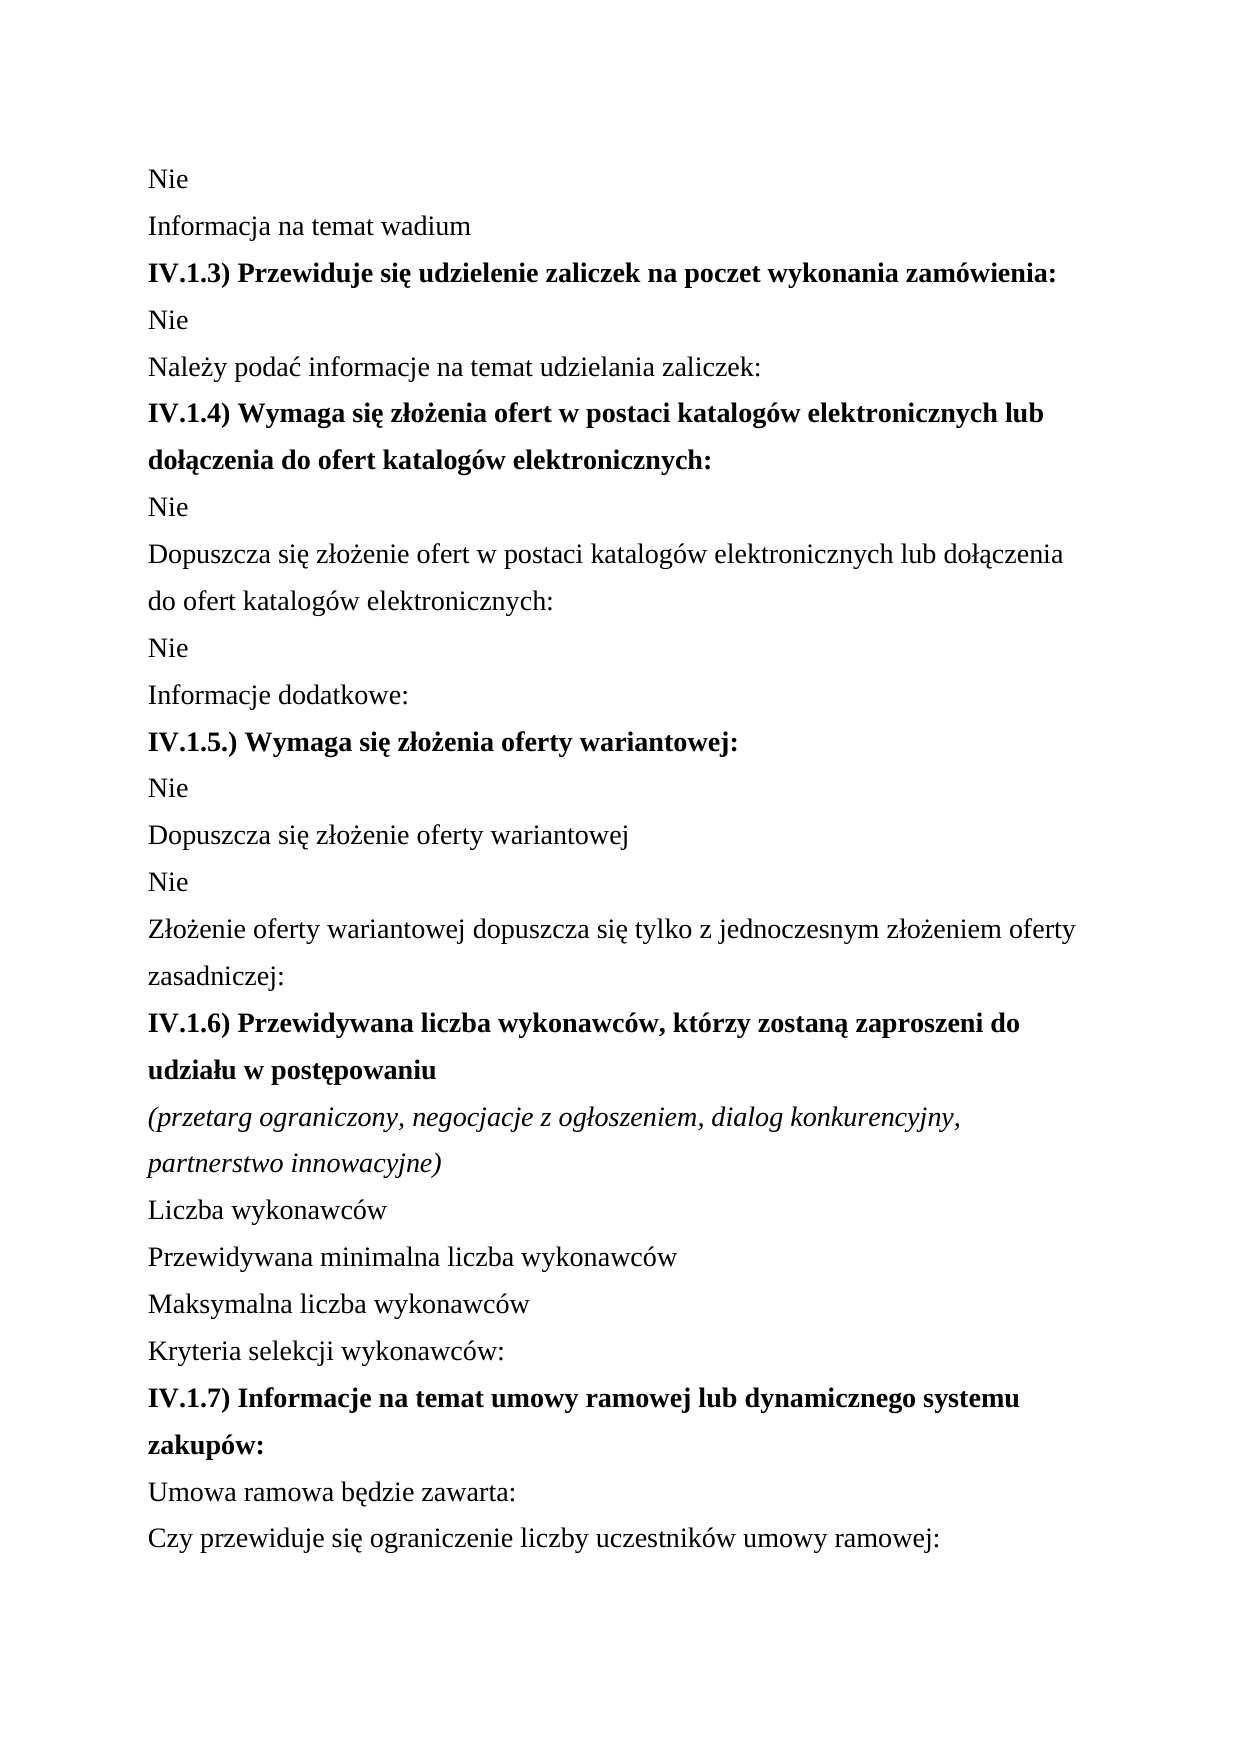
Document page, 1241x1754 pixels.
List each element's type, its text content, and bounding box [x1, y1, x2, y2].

text Nie Informacja na temat wadium IV.1.3) Przewiduje się udzielenie zaliczek na poczet wykonania zamówienia: [148, 148, 1093, 288]
text Nie Dopuszcza się złożenie ofert w postaci katalogów elektronicznych lub dołączenia do ofert katalogów elektronicznych: Nie Informacje dodatkowe: IV.1.5.) Wymaga się złożenia oferty wariantowej: [148, 476, 1093, 757]
text Liczba wykonawców Przewidywana minimalna liczba wykonawców Maksymalna liczba wykonawców Kryteria selekcji wykonawców: IV.1.7) Informacje na temat umowy ramowej lub dynamicznego systemu zakupów: [148, 1179, 1093, 1460]
text Nie Należy podać informacje na temat udzielania zaliczek: IV.1.4) Wymaga się złożenia ofert w postaci katalogów elektronicznych lub dołączenia do ofert katalogów elektronicznych: [148, 288, 1093, 476]
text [148, 1460, 1093, 1601]
text Nie Dopuszcza się złożenie oferty wariantowej Nie Złożenie oferty wariantowej dopuszcza się tylko z jednoczesnym złożeniem oferty zasadniczej: IV.1.6) Przewidywana liczba wykonawców, którzy zostaną zaproszeni do udziału w postępowaniu (przetarg ograniczony, negocjacje z ogłoszeniem, dialog konkurencyjny, partnerstwo innowacyjne) [148, 757, 1093, 1179]
